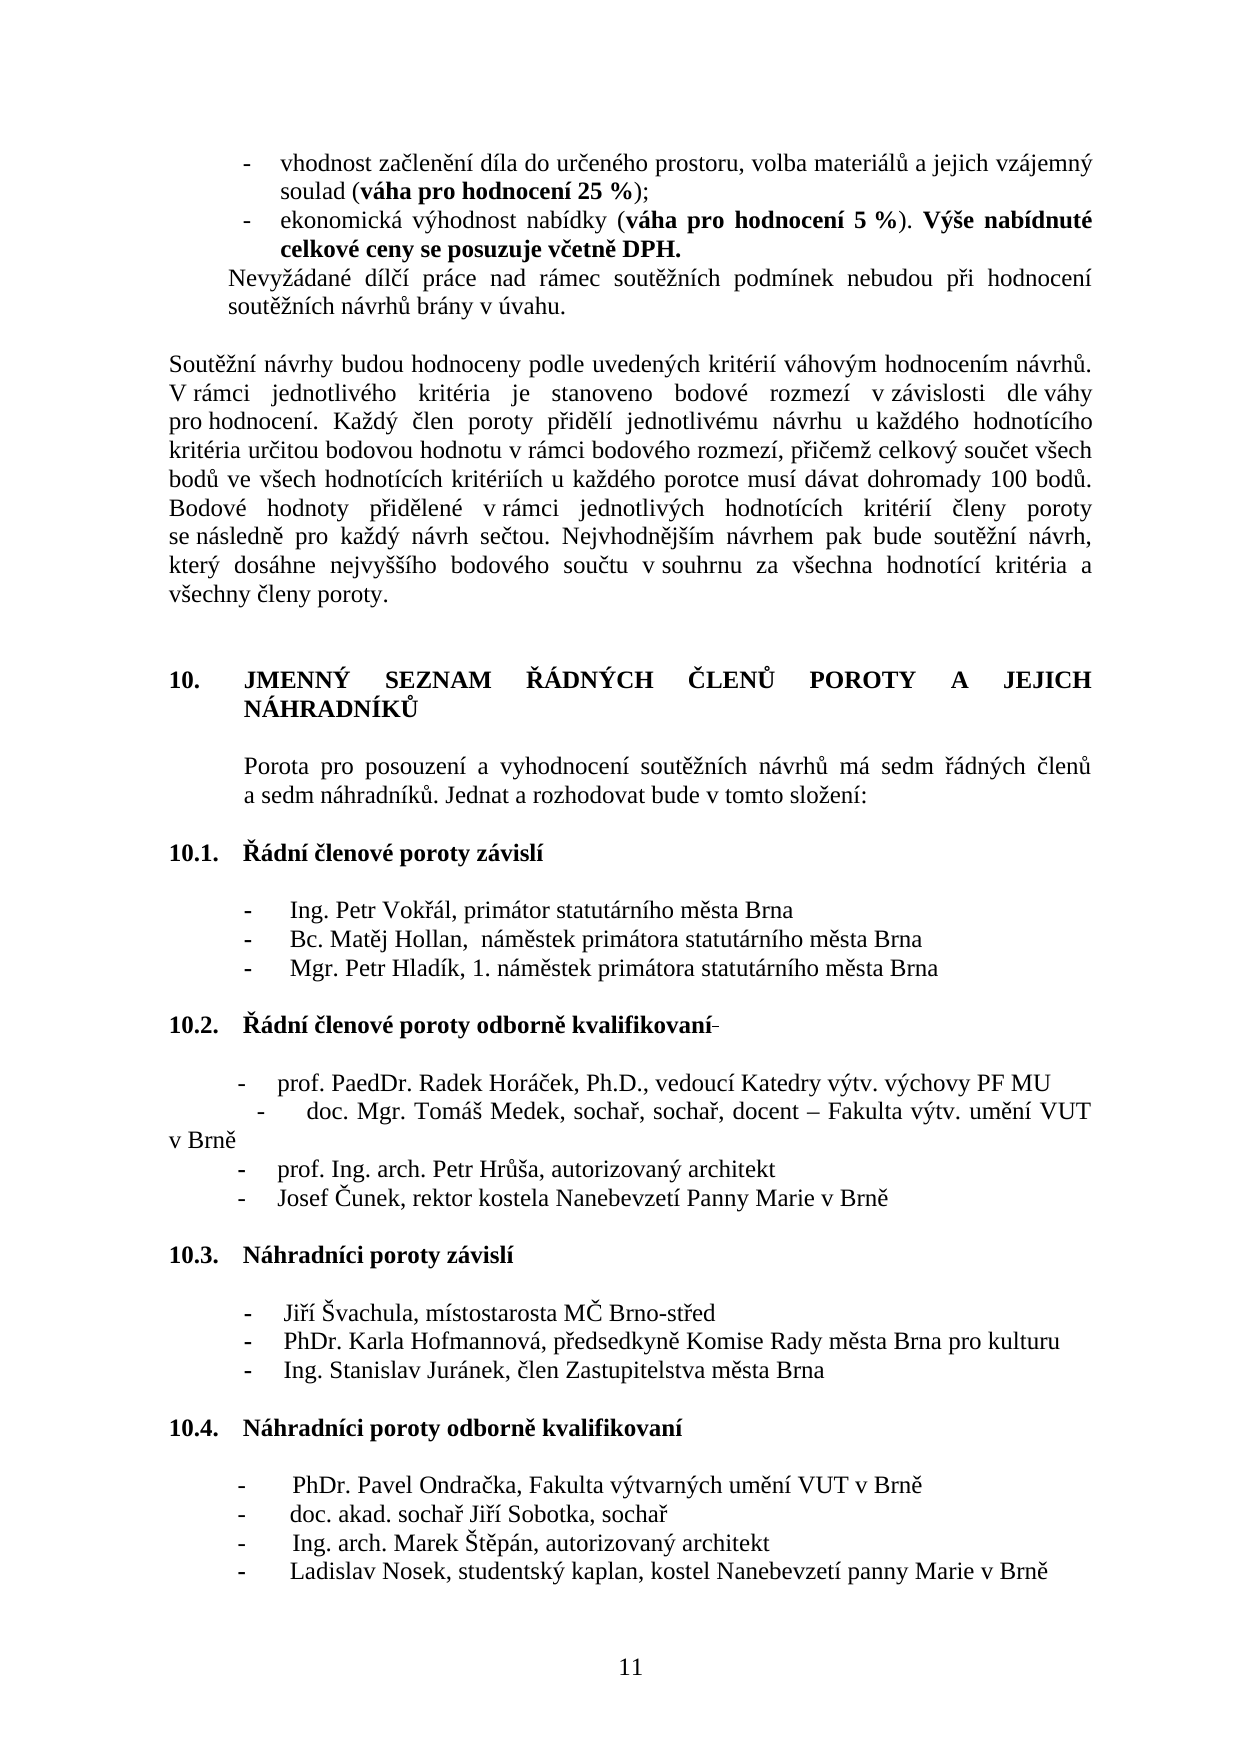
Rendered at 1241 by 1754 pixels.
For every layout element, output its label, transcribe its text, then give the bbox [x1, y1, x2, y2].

text - Mgr. Petr Hladík, 1. náměstek primátora statutárního města Brna [169, 953, 1093, 981]
text 10.4. Náhradníci poroty odborně kvalifikovaní [169, 1413, 1093, 1441]
text 10. JMENNÝ SEZNAM ŘÁDNÝCH ČLENŮ POROTY A JEJICH NÁHRADNÍKŮ [169, 665, 1093, 723]
text Porota pro posouzení a vyhodnocení soutěžních návrhů má sedm řádných členů a sedm náhradníků. Jednat a rozhodovat bude v tomto složení: [244, 751, 1093, 809]
text - prof. PaedDr. Radek Horáček, Ph.D., vedoucí Katedry výtv. výchovy PF MU [169, 1068, 1093, 1096]
text Nevyžádané dílčí práce nad rámec soutěžních podmínek nebudou při hodnocení soutěžních návrhů brány v úvahu. [228, 263, 1093, 320]
text - Ladislav Nosek, studentský kaplan, kostel Nanebevzetí panny Marie v Brně [169, 1556, 1093, 1585]
list vhodnost začlenění díla do určeného prostoru, volba materiálů a jejich vzájemný soulad (váha pro hodnocení 25 %); [243, 148, 1093, 205]
text - Ing. Stanislav Juránek, člen Zastupitelstva města Brna [169, 1355, 1093, 1384]
text 10.3. Náhradníci poroty závislí [169, 1240, 1093, 1269]
text - Jiří Švachula, místostarosta MČ Brno-střed [169, 1298, 1093, 1326]
text - prof. Ing. arch. Petr Hrůša, autorizovaný architekt [169, 1154, 1093, 1183]
text - PhDr. Pavel Ondračka, Fakulta výtvarných umění VUT v Brně [169, 1441, 1093, 1499]
list ekonomická výhodnost nabídky (váha pro hodnocení 5 %). Výše nabídnuté celkové ceny se posuzuje včetně DPH. [243, 205, 1093, 263]
text - doc. akad. sochař Jiří Sobotka, sochař [169, 1499, 1093, 1528]
text Soutěžní návrhy budou hodnoceny podle uvedených kritérií váhovým hodnocením návrhů. V rámci jednotlivého kritéria je stanoveno bodové rozmezí v závislosti dle váhy pro hodnocení. Každý člen poroty přidělí jednotlivému návrhu u každého hodnotícího kritéria určitou bodovou hodnotu v rámci bodového rozmezí, přičemž celkový součet všech bodů ve všech hodnotících kritériích u každého porotce musí dávat dohromady 100 bodů. Bodové hodnoty přidělené v rámci jednotlivých hodnotících kritérií členy poroty se následně pro každý návrh sečtou. Nejvhodnějším návrhem pak bude soutěžní návrh, který dosáhne nejvyššího bodového součtu v souhrnu za všechna hodnotící kritéria a všechny členy poroty. [169, 349, 1093, 608]
text - Ing. arch. Marek Štěpán, autorizovaný architekt [169, 1528, 1093, 1556]
text - doc. Mgr. Tomáš Medek, sochař, sochař, docent – Fakulta výtv. umění VUT v Brně [169, 1096, 1093, 1154]
text - Ing. Petr Vokřál, primátor statutárního města Brna [169, 895, 1093, 924]
text 10.1. Řádní členové poroty závislí [169, 838, 1093, 866]
text - PhDr. Karla Hofmannová, předsedkyně Komise Rady města Brna pro kulturu [169, 1326, 1093, 1355]
text 10.2. Řádní členové poroty odborně kvalifikovaní [169, 1010, 1093, 1039]
text - Josef Čunek, rektor kostela Nanebevzetí Panny Marie v Brně [169, 1183, 1093, 1211]
text - Bc. Matěj Hollan, náměstek primátora statutárního města Brna [169, 924, 1093, 953]
